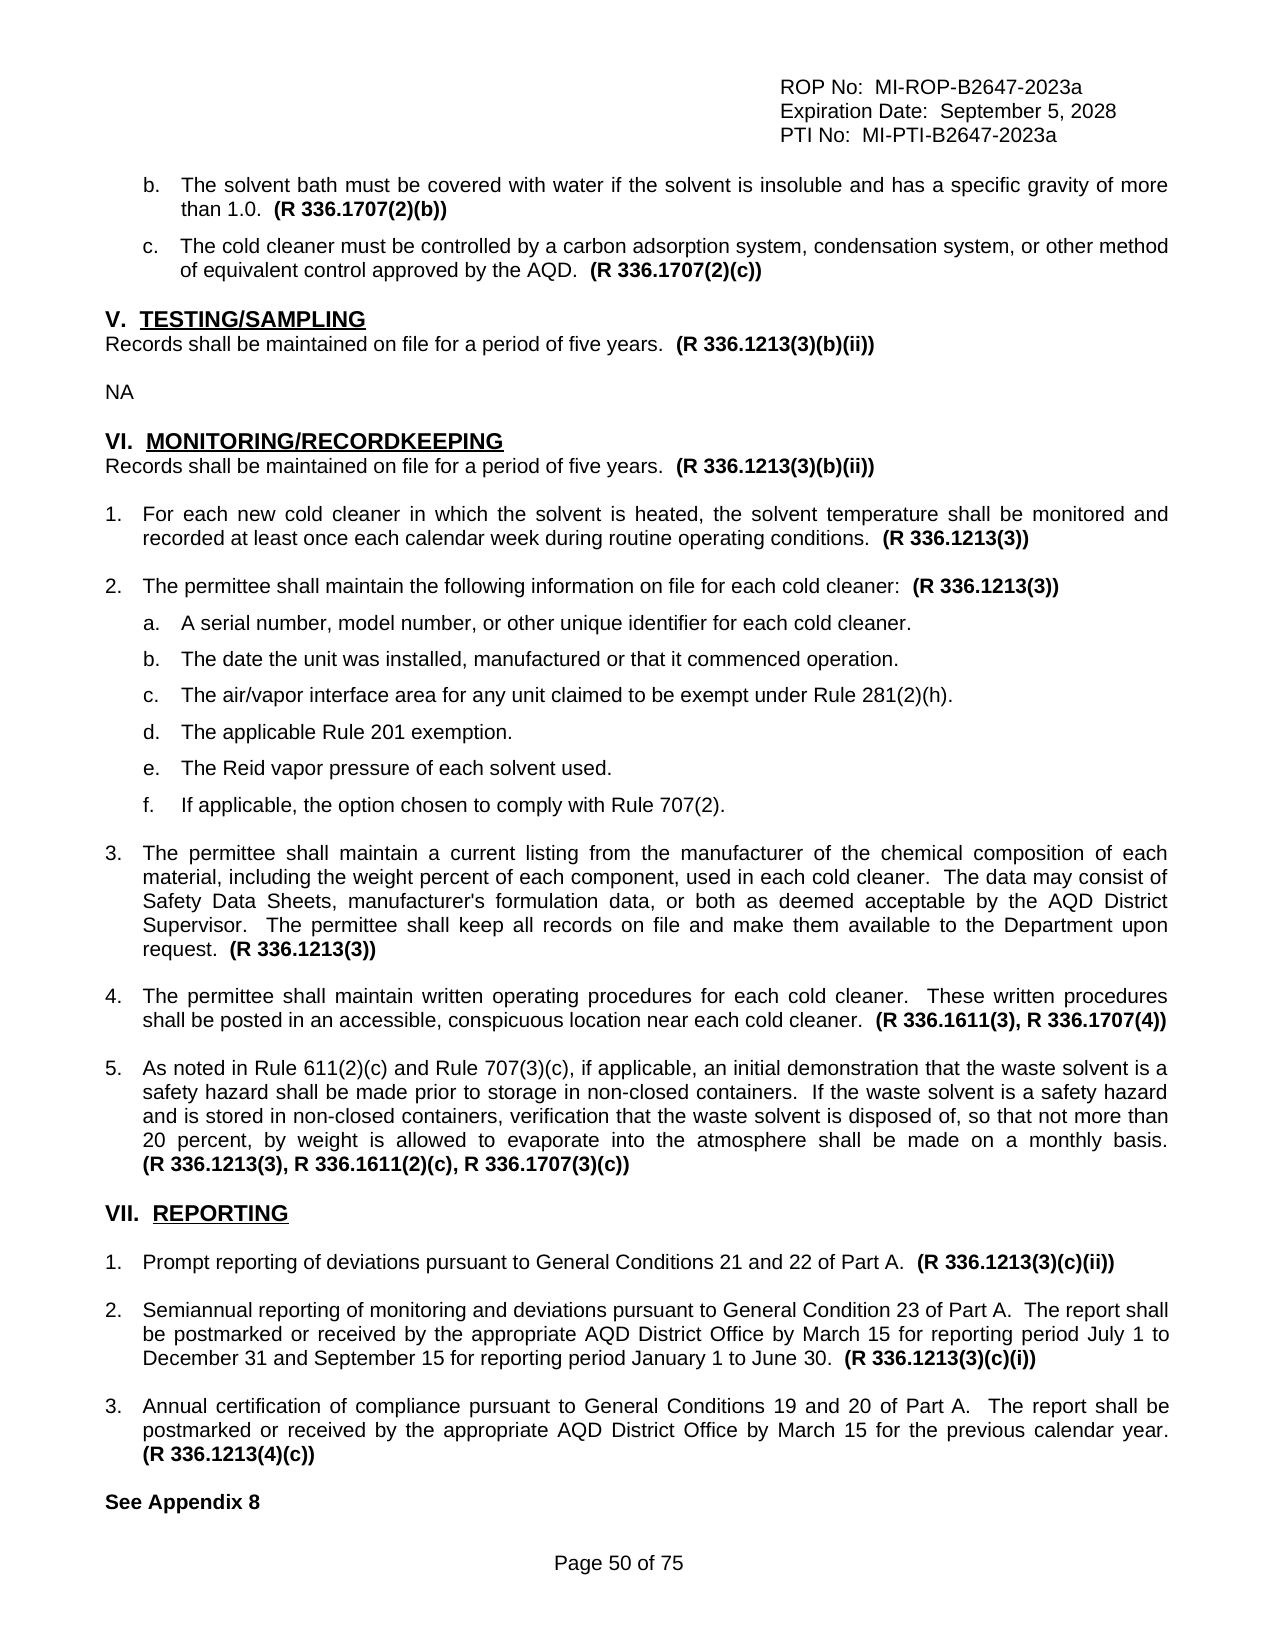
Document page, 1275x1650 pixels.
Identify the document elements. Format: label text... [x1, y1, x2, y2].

text f. If applicable, the option chosen to comply with Rule 707(2). [143, 793, 1170, 817]
text c. The air/vapor interface area for any unit claimed to be exempt under Rule 281(2)(h). [143, 683, 1170, 707]
text Records shall be maintained on file for a period of five years. (R 336.1213(3)(b)(ii)) [105, 332, 1170, 356]
text b. The solvent bath must be covered with water if the solvent is insoluble and has a specific gravity of more than 1.0. (R 336.1707(2)(b)) [143, 173, 1170, 221]
text 1. For each new cold cleaner in which the solvent is heated, the solvent temperature shall be monitored and recorded at least once each calendar week during routine operating conditions. (R 336.1213(3)) [105, 502, 1170, 550]
text 2. The permittee shall maintain the following information on file for each cold cleaner: (R 336.1213(3)) [105, 574, 1170, 598]
list The permittee shall maintain a current listing from the manufacturer of the chemical composition of each material, including the weight percent of each component, used in each cold cleaner. The data may consist of Safety Data Sheets, manufacturer's formulation data, or both as deemed acceptable by the AQD District Supervisor. The permittee shall keep all records on file and make them available to the Department upon request. (R 336.1213(3)) [105, 841, 1170, 960]
text 2. Semiannual reporting of monitoring and deviations pursuant to General Condition 23 of Part A. The report shall be postmarked or received by the appropriate AQD District Office by March 15 for reporting period July 1 to December 31 and September 15 for reporting period January 1 to June 30. (R 336.1213(3)(c)(i)) [105, 1298, 1170, 1370]
text Records shall be maintained on file for a period of five years. (R 336.1213(3)(b)(ii)) [105, 454, 1170, 478]
text V. TESTING/SAMPLING [105, 306, 1170, 332]
text b. The date the unit was installed, manufactured or that it commenced operation. [143, 647, 1170, 671]
text e. The Reid vapor pressure of each solvent used. [143, 756, 1170, 780]
text c. The cold cleaner must be controlled by a carbon adsorption system, condensation system, or other method of equivalent control approved by the AQD. (R 336.1707(2)(c)) [142, 234, 1170, 282]
text See Appendix 8 [105, 1490, 1170, 1514]
text VII. REPORTING [105, 1200, 1170, 1226]
text VI. MONITORING/RECORDKEEPING [105, 428, 1170, 454]
text d. The applicable Rule 201 exemption. [143, 720, 1170, 744]
text 3. Annual certification of compliance pursuant to General Conditions 19 and 20 of Part A. The report shall be postmarked or received by the appropriate AQD District Office by March 15 for the previous calendar year. (R 336.1213(4)(c)) [105, 1394, 1170, 1466]
list As noted in Rule 611(2)(c) and Rule 707(3)(c), if applicable, an initial demonstration that the waste solvent is a safety hazard shall be made prior to storage in non-closed containers. If the waste solvent is a safety hazard and is stored in non-closed containers, verification that the waste solvent is disposed of, so that not more than 20 percent, by weight is allowed to evaporate into the atmosphere shall be made on a monthly basis. (R 336.1213(3), R 336.1611(2)(c), R 336.1707(3)(c)) [105, 1056, 1170, 1176]
text 1. Prompt reporting of deviations pursuant to General Conditions 21 and 22 of Part A. (R 336.1213(3)(c)(ii)) [105, 1250, 1170, 1274]
list The permittee shall maintain written operating procedures for each cold cleaner. These written procedures shall be posted in an accessible, conspicuous location near each cold cleaner. (R 336.1611(3), R 336.1707(4)) [105, 984, 1170, 1032]
text NA [105, 380, 1170, 404]
text a. A serial number, model number, or other unique identifier for each cold cleaner. [143, 610, 1170, 634]
